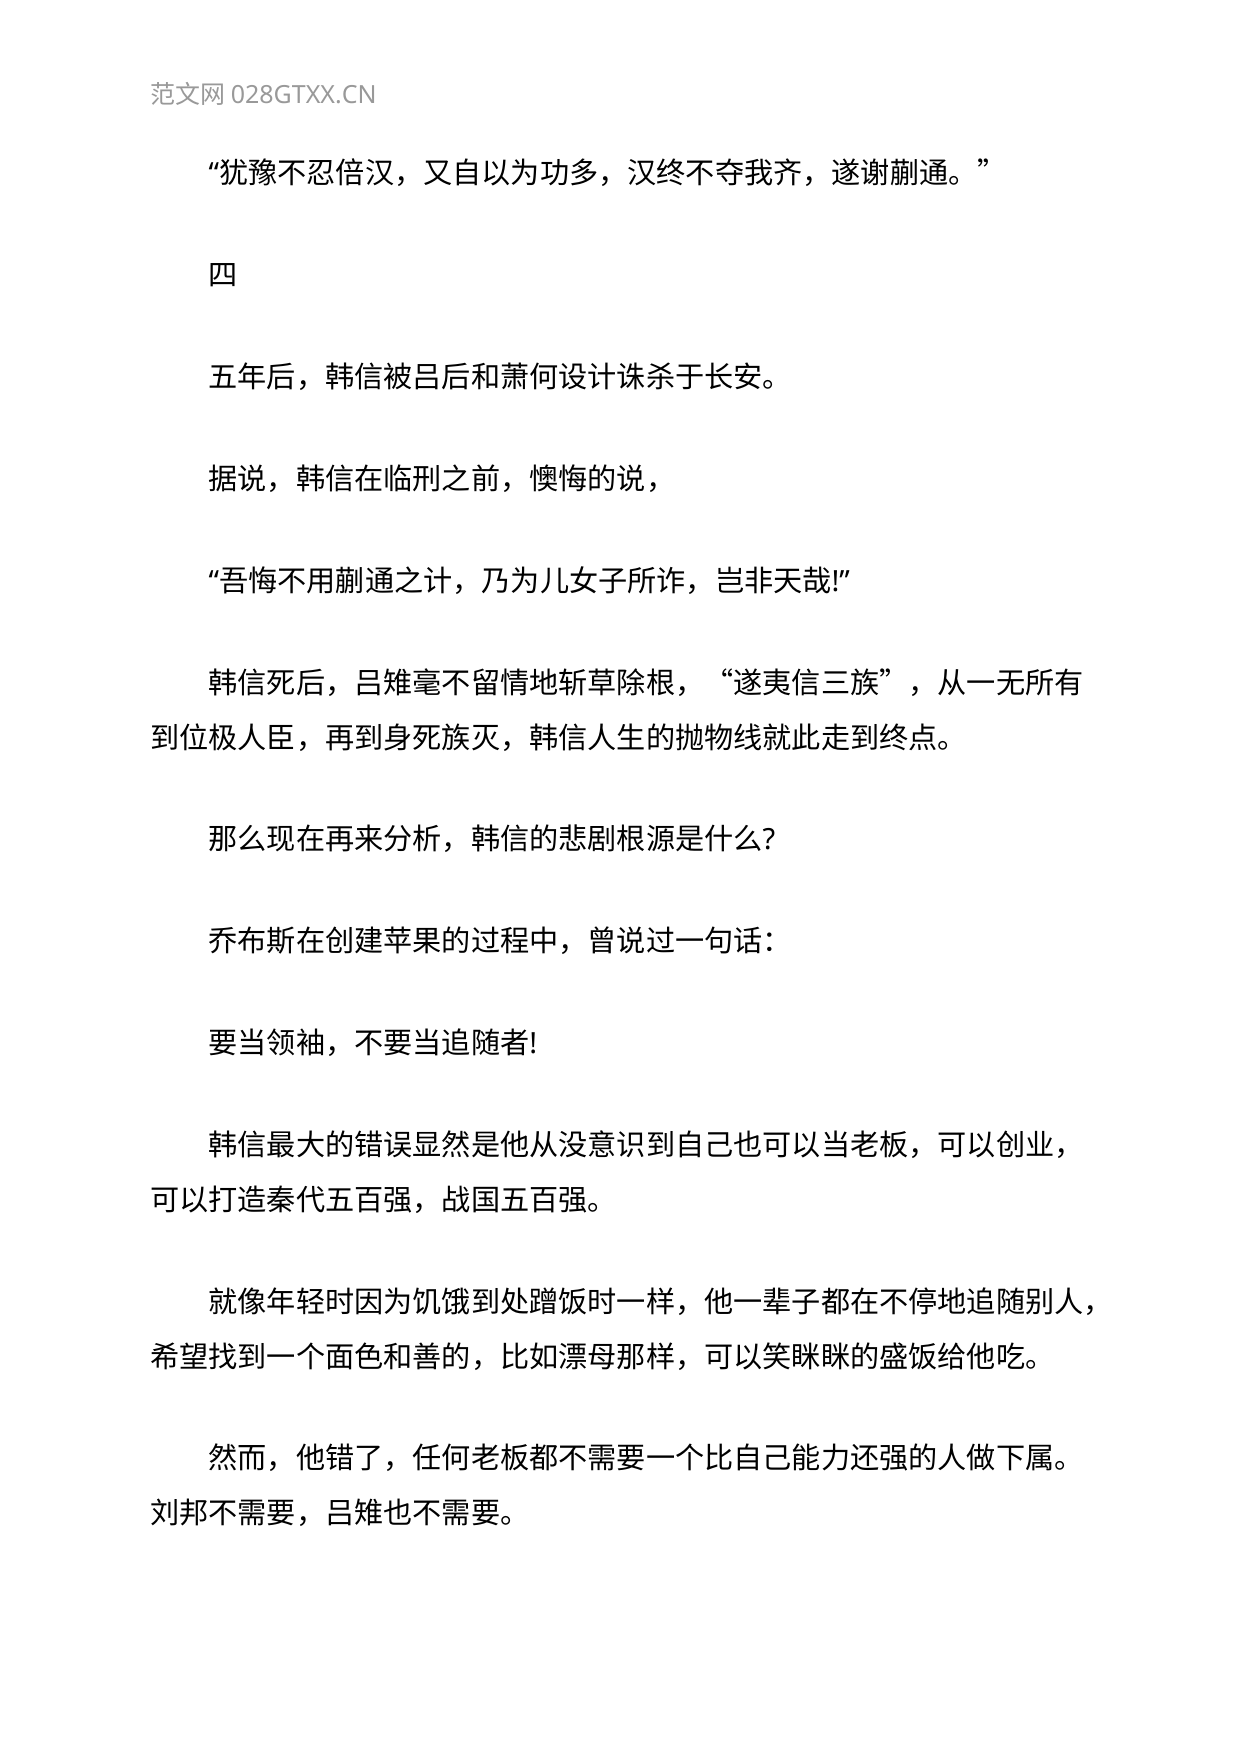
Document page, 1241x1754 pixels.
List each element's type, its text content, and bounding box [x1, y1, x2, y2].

text 那么现在再来分析，韩信的悲剧根源是什么? [150, 816, 1090, 858]
text 然而，他错了，任何老板都不需要一个比自己能力还强的人做下属。刘邦不需要，吕雉也不需要。 [150, 1435, 1090, 1532]
text “犹豫不忍倍汉，又自以为功多，汉终不夺我齐，遂谢蒯通。” [150, 150, 1090, 192]
text 五年后，韩信被吕后和萧何设计诛杀于长安。 [150, 354, 1090, 396]
text 韩信死后，吕雉毫不留情地斩草除根，“遂夷信三族”，从一无所有到位极人臣，再到身死族灭，韩信人生的抛物线就此走到终点。 [150, 659, 1090, 756]
text 要当领袖，不要当追随者! [150, 1020, 1090, 1062]
text “吾悔不用蒯通之计，乃为儿女子所诈，岂非天哉!” [150, 557, 1090, 600]
text 四 [150, 252, 1090, 294]
text 就像年轻时因为饥饿到处蹭饭时一样，他一辈子都在不停地追随别人，希望找到一个面色和善的，比如漂母那样，可以笑眯眯的盛饭给他吃。 [150, 1278, 1090, 1376]
text 韩信最大的错误显然是他从没意识到自己也可以当老板，可以创业，可以打造秦代五百强，战国五百强。 [150, 1122, 1090, 1219]
text 据说，韩信在临刑之前，懊悔的说， [150, 456, 1090, 498]
text 乔布斯在创建苹果的过程中，曾说过一句话： [150, 918, 1090, 960]
